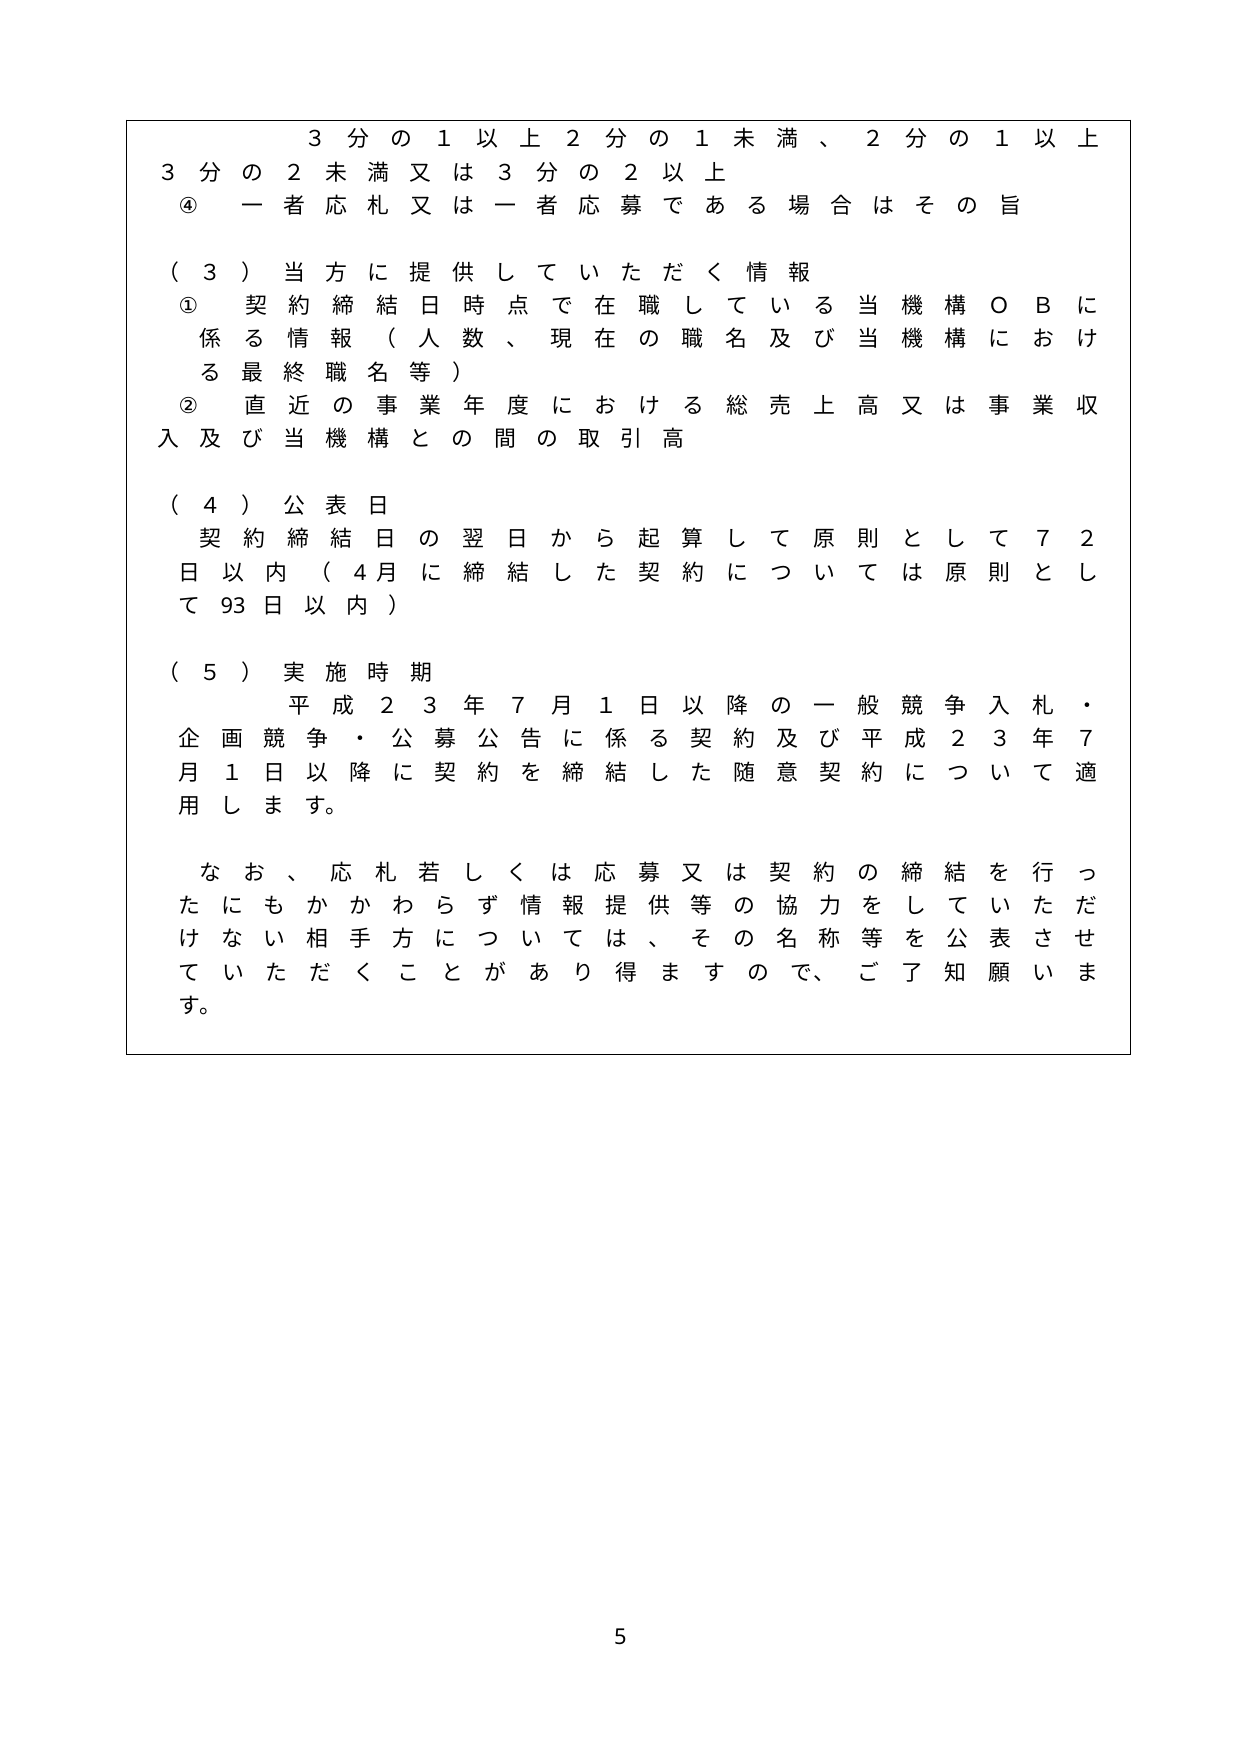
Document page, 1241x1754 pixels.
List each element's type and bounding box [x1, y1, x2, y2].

table_header [127, 121, 1130, 1054]
